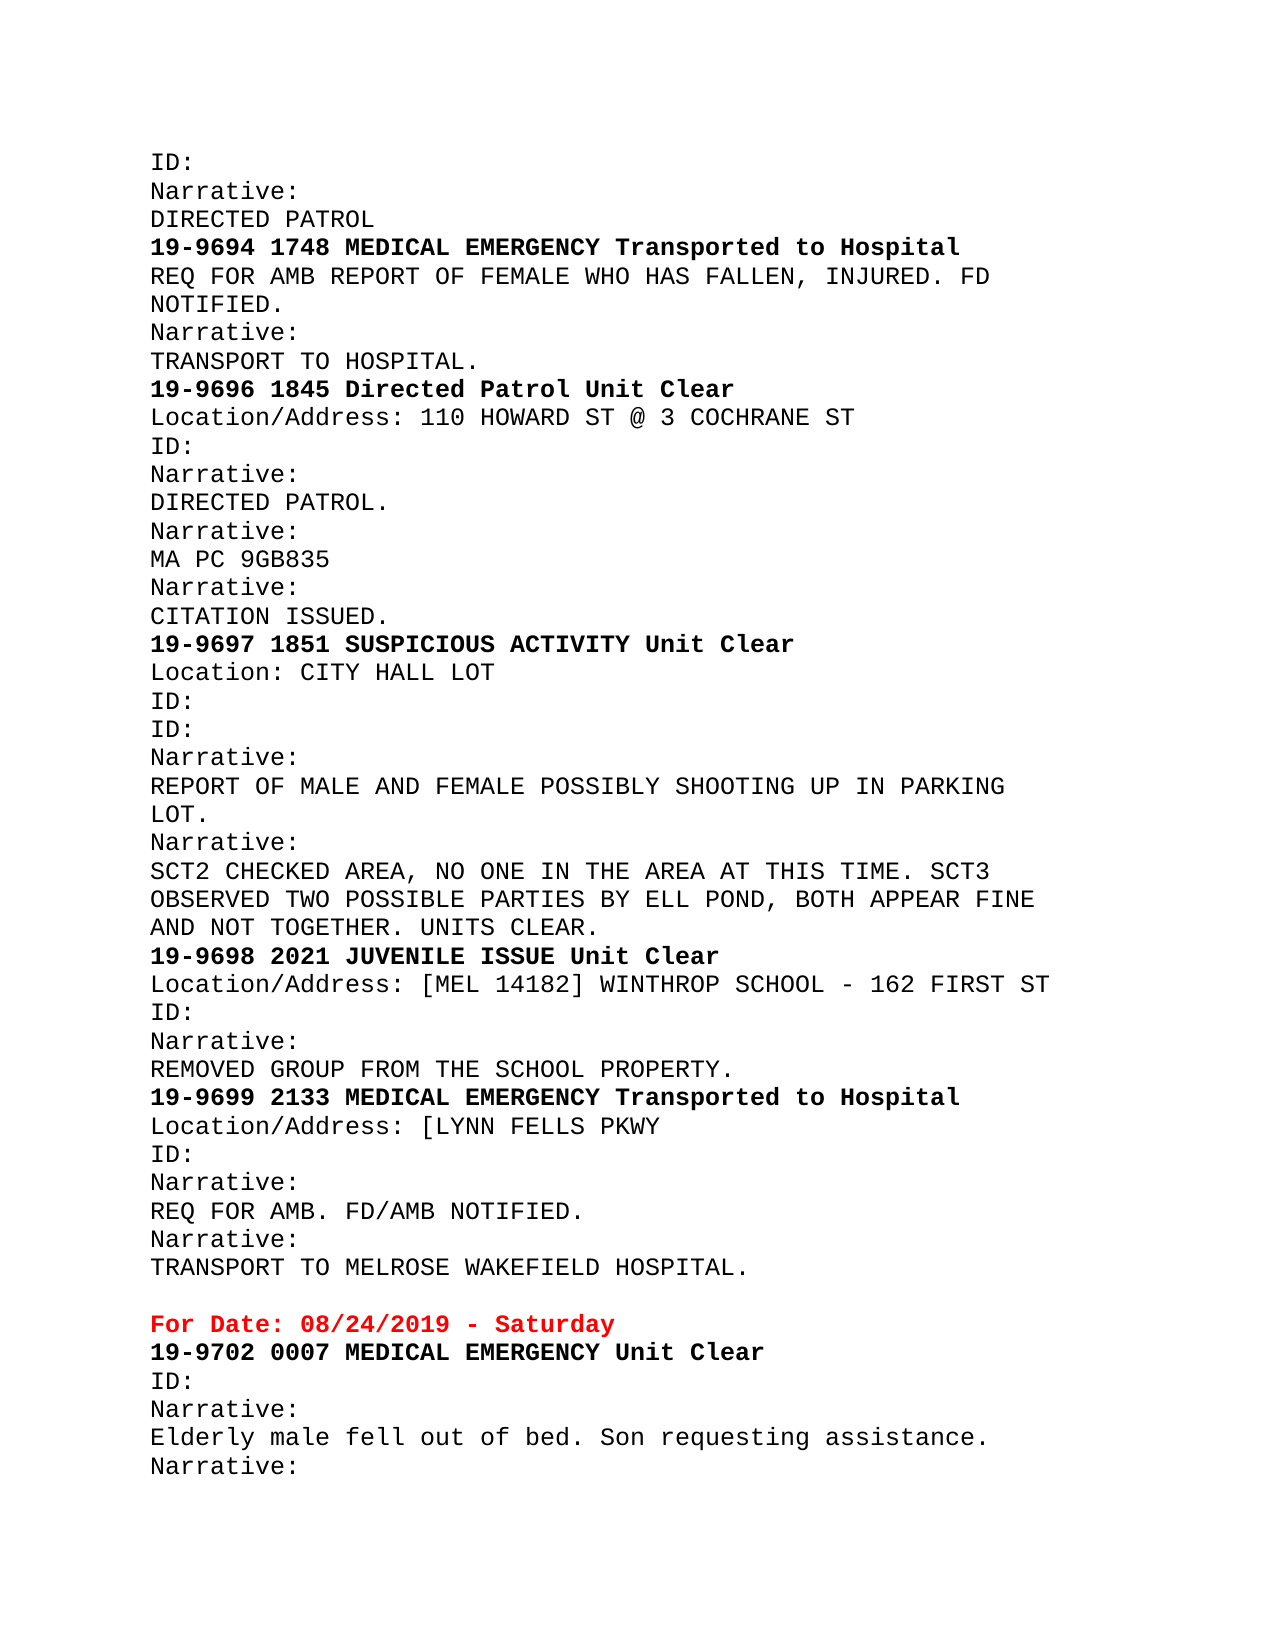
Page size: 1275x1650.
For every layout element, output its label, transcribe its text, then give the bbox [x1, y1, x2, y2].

text DIRECTED PATROL [150, 207, 1125, 235]
text CITATION ISSUED. [150, 603, 1125, 632]
text Narrative: [150, 518, 1125, 547]
text REPORT OF MALE AND FEMALE POSSIBLY SHOOTING UP IN PARKING [150, 773, 1125, 802]
text ID: [150, 1000, 1125, 1028]
text Narrative: [150, 462, 1125, 490]
text Location/Address: [LYNN FELLS PKWY [150, 1113, 1125, 1142]
text Narrative: [150, 745, 1125, 773]
text DIRECTED PATROL. [150, 490, 1125, 518]
text Elderly male fell out of bed. Son requesting assistance. [150, 1425, 1125, 1453]
text NOTIFIED. [150, 292, 1125, 320]
text ID: [150, 717, 1125, 745]
text Narrative: [150, 1397, 1125, 1425]
text ID: [150, 688, 1125, 717]
text Location: CITY HALL LOT [150, 660, 1125, 688]
text REMOVED GROUP FROM THE SCHOOL PROPERTY. [150, 1057, 1125, 1085]
text REQ FOR AMB. FD/AMB NOTIFIED. [150, 1198, 1125, 1227]
text Narrative: [150, 1170, 1125, 1198]
text For Date: 08/24/2019 - Saturday [150, 1312, 1125, 1340]
text ID: [150, 433, 1125, 462]
text Narrative: [150, 1227, 1125, 1255]
text Narrative: [150, 830, 1125, 858]
text 19-9702 0007 MEDICAL EMERGENCY Unit Clear [150, 1340, 1125, 1368]
text MA PC 9GB835 [150, 547, 1125, 575]
text REQ FOR AMB REPORT OF FEMALE WHO HAS FALLEN, INJURED. FD [150, 263, 1125, 292]
text 19-9694 1748 MEDICAL EMERGENCY Transported to Hospital [150, 235, 1125, 263]
text 19-9697 1851 SUSPICIOUS ACTIVITY Unit Clear [150, 632, 1125, 660]
text TRANSPORT TO HOSPITAL. [150, 348, 1125, 377]
text ID: [150, 1368, 1125, 1397]
text 19-9696 1845 Directed Patrol Unit Clear [150, 377, 1125, 405]
text ID: [150, 1142, 1125, 1170]
text Location/Address: [MEL 14182] WINTHROP SCHOOL - 162 FIRST ST [150, 972, 1125, 1000]
text Narrative: [150, 320, 1125, 348]
text SCT2 CHECKED AREA, NO ONE IN THE AREA AT THIS TIME. SCT3 [150, 858, 1125, 887]
text 19-9698 2021 JUVENILE ISSUE Unit Clear [150, 943, 1125, 972]
text TRANSPORT TO MELROSE WAKEFIELD HOSPITAL. [150, 1255, 1125, 1283]
text Location/Address: 110 HOWARD ST @ 3 COCHRANE ST [150, 405, 1125, 433]
text Narrative: [150, 1453, 1125, 1482]
text 19-9699 2133 MEDICAL EMERGENCY Transported to Hospital [150, 1085, 1125, 1113]
text Narrative: [150, 178, 1125, 207]
text AND NOT TOGETHER. UNITS CLEAR. [150, 915, 1125, 943]
text Narrative: [150, 1028, 1125, 1057]
text LOT. [150, 802, 1125, 830]
text ID: [150, 150, 1125, 178]
text OBSERVED TWO POSSIBLE PARTIES BY ELL POND, BOTH APPEAR FINE [150, 887, 1125, 915]
text Narrative: [150, 575, 1125, 603]
